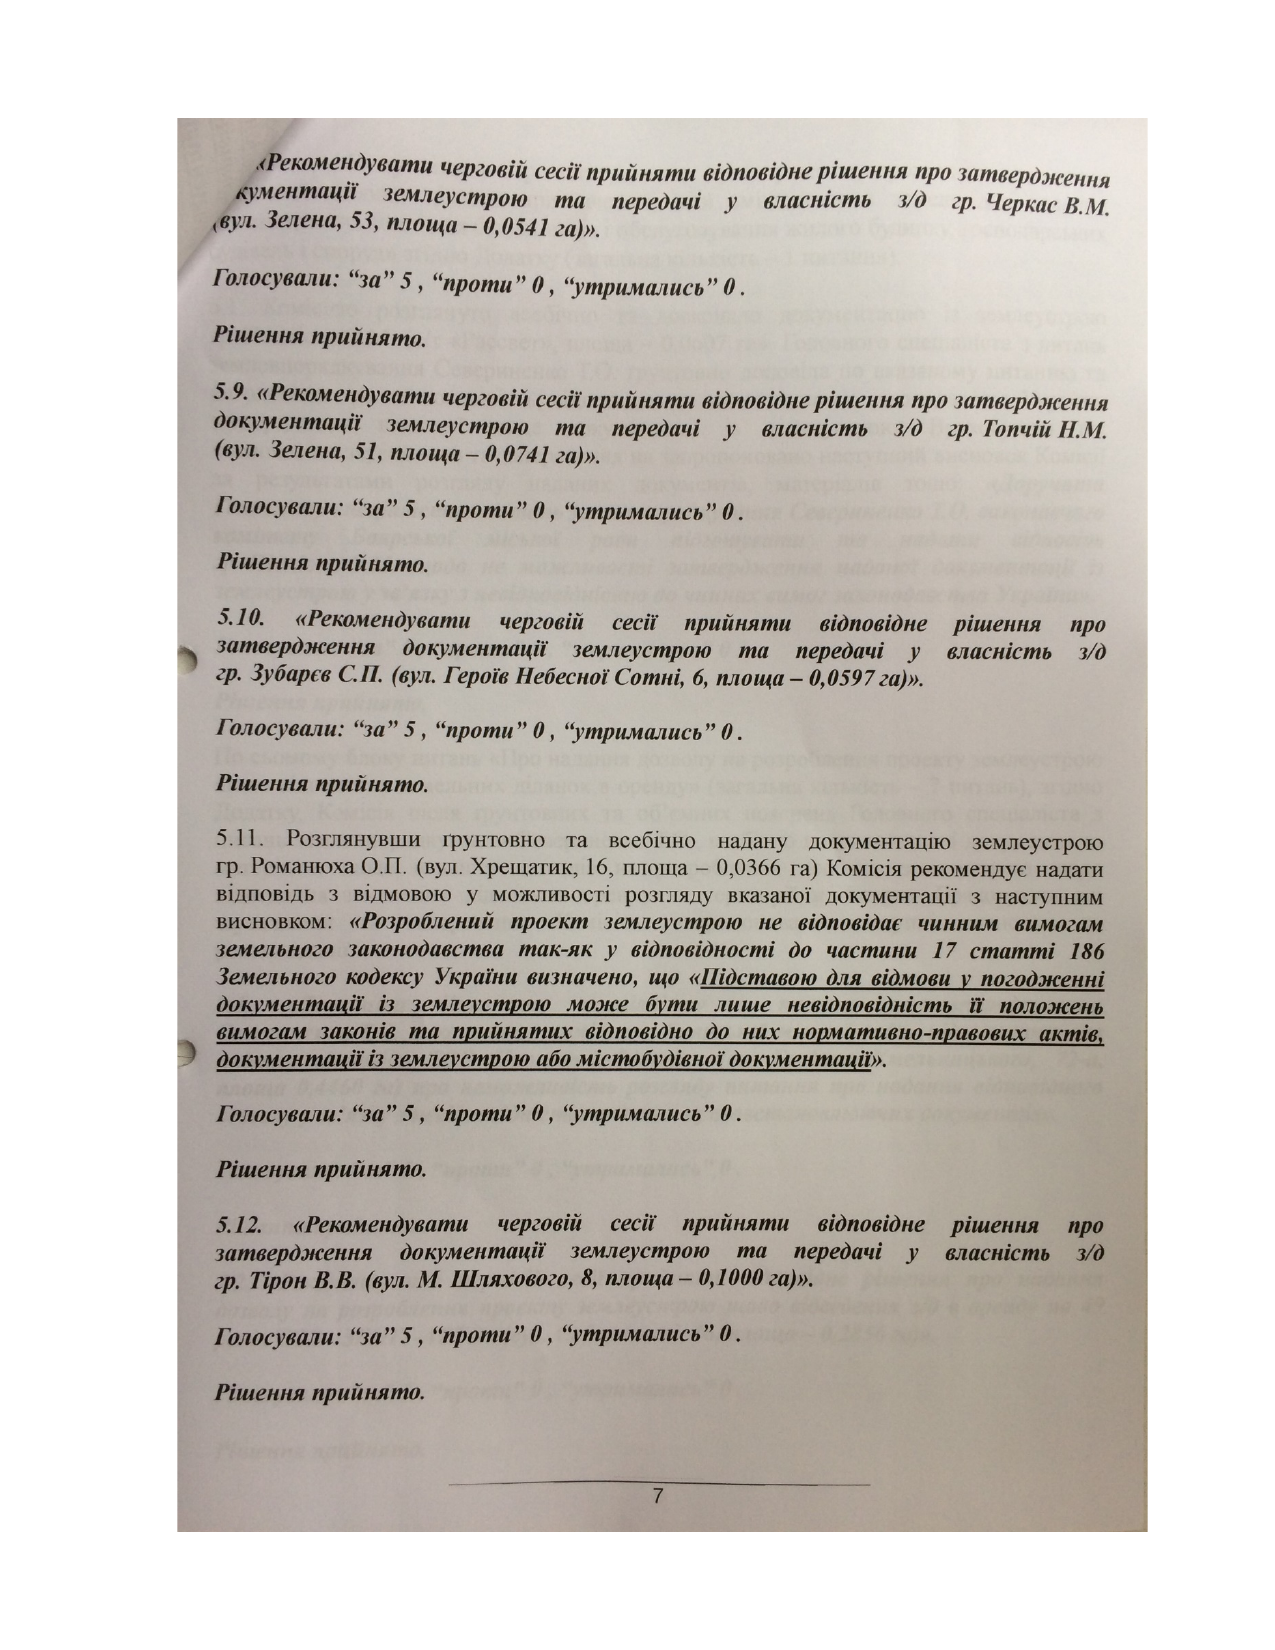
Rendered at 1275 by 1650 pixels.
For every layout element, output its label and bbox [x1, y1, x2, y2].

picture [177, 118, 1148, 1532]
